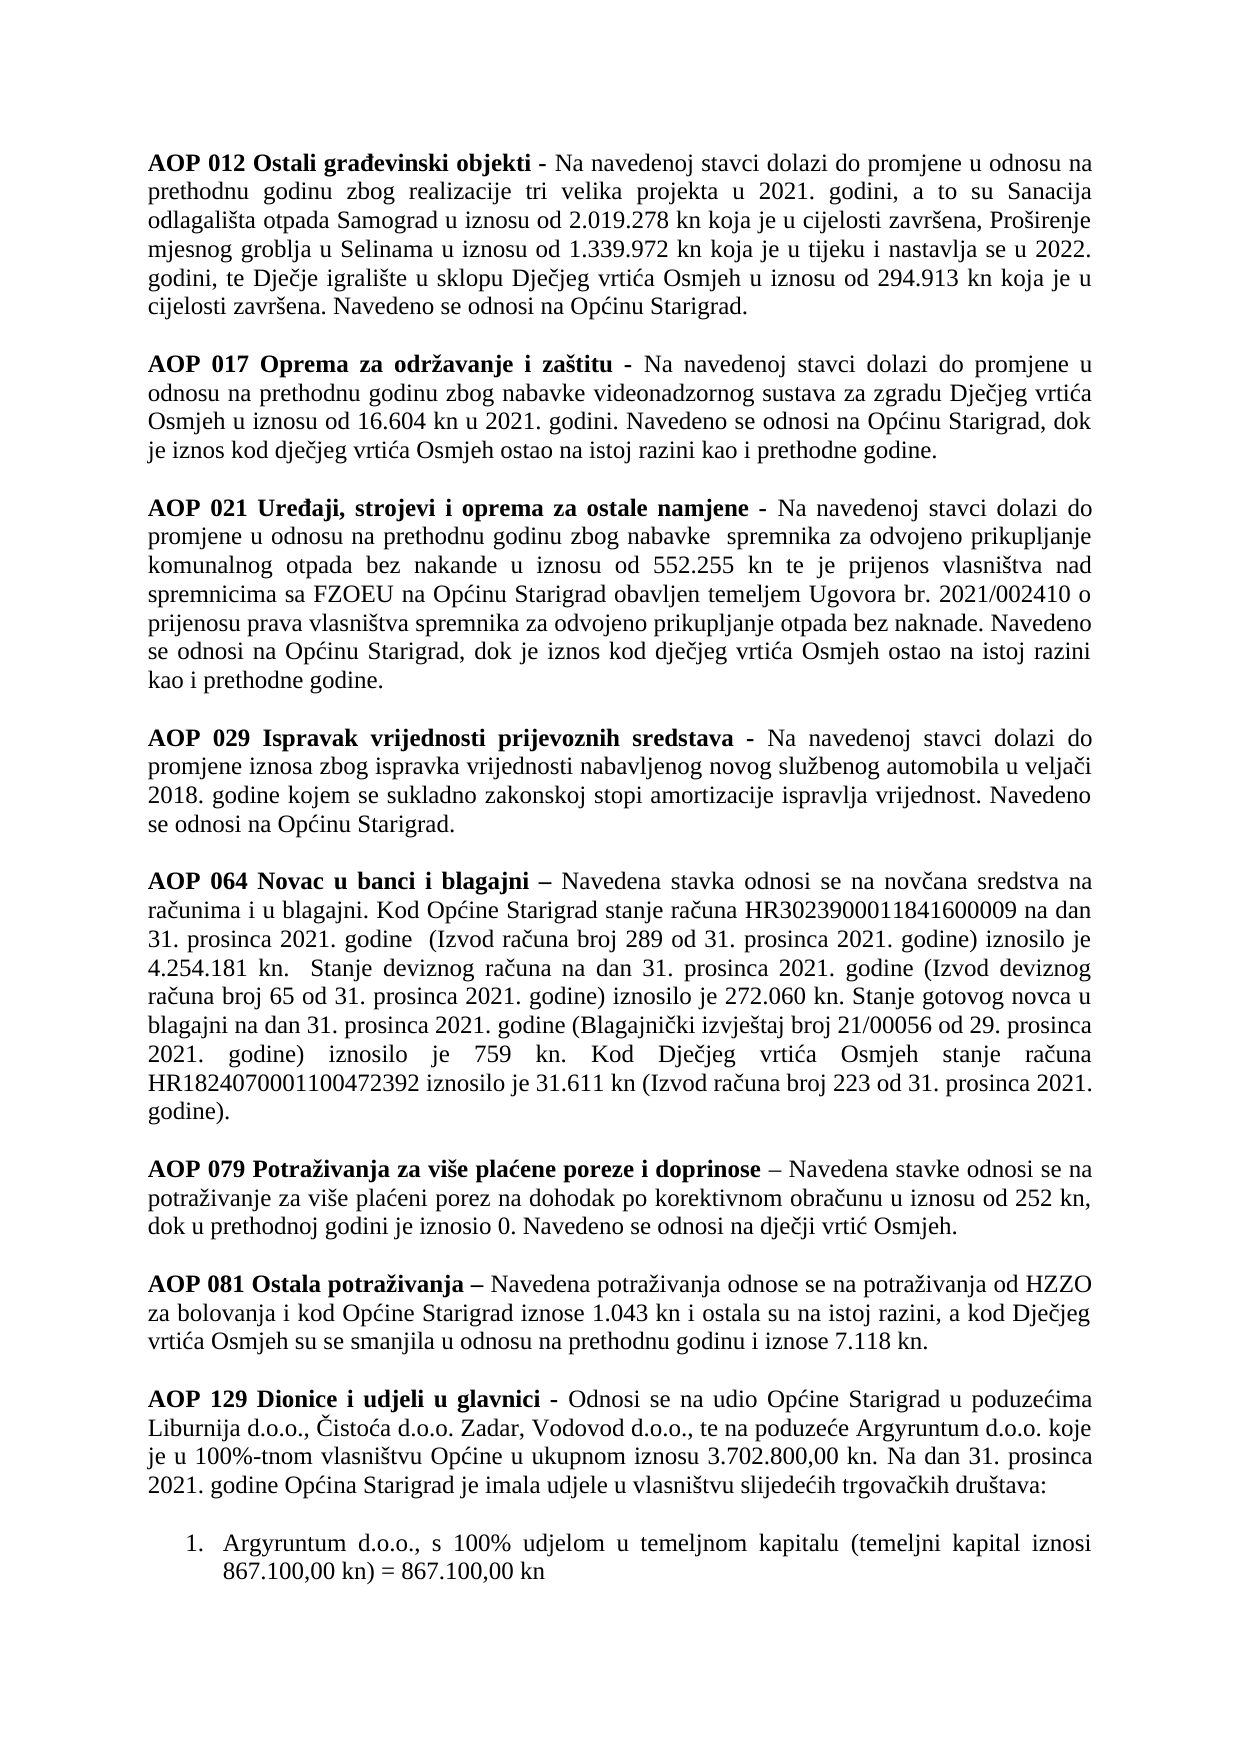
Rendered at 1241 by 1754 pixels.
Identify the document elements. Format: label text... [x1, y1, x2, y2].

text AOP 021 Uređaji, strojevi i oprema za ostale namjene - Na navedenoj stavci dolazi do promjene u odnosu na prethodnu godinu zbog nabavke spremnika za odvojeno prikupljanje komunalnog otpada bez nakande u iznosu od 552.255 kn te je prijenos vlasništva nad spremnicima sa FZOEU na Općinu Starigrad obavljen temeljem Ugovora br. 2021/002410 o prijenosu prava vlasništva spremnika za odvojeno prikupljanje otpada bez naknade. Navedeno se odnosi na Općinu Starigrad, dok je iznos kod dječjeg vrtića Osmjeh ostao na istoj razini kao i prethodne godine. [148, 493, 1093, 694]
list Argyruntum d.o.o., s 100% udjelom u temeljnom kapitalu (temeljni kapital iznosi 867.100,00 kn) = 867.100,00 kn [185, 1528, 1093, 1585]
text AOP 129 Dionice i udjeli u glavnici - Odnosi se na udio Općine Starigrad u poduzećima Liburnija d.o.o., Čistoća d.o.o. Zadar, Vodovod d.o.o., te na poduzeće Argyruntum d.o.o. koje je u 100%-tnom vlasništvu Općine u ukupnom iznosu 3.702.800,00 kn. Na dan 31. prosinca 2021. godine Općina Starigrad je imala udjele u vlasništvu slijedećih trgovačkih društava: [148, 1384, 1093, 1499]
text AOP 064 Novac u banci i blagajni – Navedena stavka odnosi se na novčana sredstva na računima i u blagajni. Kod Općine Starigrad stanje računa HR3023900011841600009 na dan 31. prosinca 2021. godine (Izvod računa broj 289 od 31. prosinca 2021. godine) iznosilo je 4.254.181 kn. Stanje deviznog računa na dan 31. prosinca 2021. godine (Izvod deviznog računa broj 65 od 31. prosinca 2021. godine) iznosilo je 272.060 kn. Stanje gotovog novca u blagajni na dan 31. prosinca 2021. godine (Blagajnički izvještaj broj 21/00056 od 29. prosinca 2021. godine) iznosilo je 759 kn. Kod Dječjeg vrtića Osmjeh stanje računa HR1824070001100472392 iznosilo je 31.611 kn (Izvod računa broj 223 od 31. prosinca 2021. godine). [148, 866, 1093, 1125]
text AOP 012 Ostali građevinski objekti - Na navedenoj stavci dolazi do promjene u odnosu na prethodnu godinu zbog realizacije tri velika projekta u 2021. godini, a to su Sanacija odlagališta otpada Samograd u iznosu od 2.019.278 kn koja je u cijelosti završena, Proširenje mjesnog groblja u Selinama u iznosu od 1.339.972 kn koja je u tijeku i nastavlja se u 2022. godini, te Dječje igralište u sklopu Dječjeg vrtića Osmjeh u iznosu od 294.913 kn koja je u cijelosti završena. Navedeno se odnosi na Općinu Starigrad. [148, 148, 1093, 320]
text AOP 029 Ispravak vrijednosti prijevoznih sredstava - Na navedenoj stavci dolazi do promjene iznosa zbog ispravka vrijednosti nabavljenog novog službenog automobila u veljači 2018. godine kojem se sukladno zakonskoj stopi amortizacije ispravlja vrijednost. Navedeno se odnosi na Općinu Starigrad. [148, 723, 1093, 838]
text AOP 017 Oprema za održavanje i zaštitu - Na navedenoj stavci dolazi do promjene u odnosu na prethodnu godinu zbog nabavke videonadzornog sustava za zgradu Dječjeg vrtića Osmjeh u iznosu od 16.604 kn u 2021. godini. Navedeno se odnosi na Općinu Starigrad, dok je iznos kod dječjeg vrtića Osmjeh ostao na istoj razini kao i prethodne godine. [148, 349, 1093, 464]
text AOP 081 Ostala potraživanja – Navedena potraživanja odnose se na potraživanja od HZZO za bolovanja i kod Općine Starigrad iznose 1.043 kn i ostala su na istoj razini, a kod Dječjeg vrtića Osmjeh su se smanjila u odnosu na prethodnu godinu i iznose 7.118 kn. [148, 1269, 1093, 1355]
text AOP 079 Potraživanja za više plaćene poreze i doprinose – Navedena stavke odnosi se na potraživanje za više plaćeni porez na dohodak po korektivnom obračunu u iznosu od 252 kn, dok u prethodnoj godini je iznosio 0. Navedeno se odnosi na dječji vrtić Osmjeh. [148, 1154, 1093, 1240]
